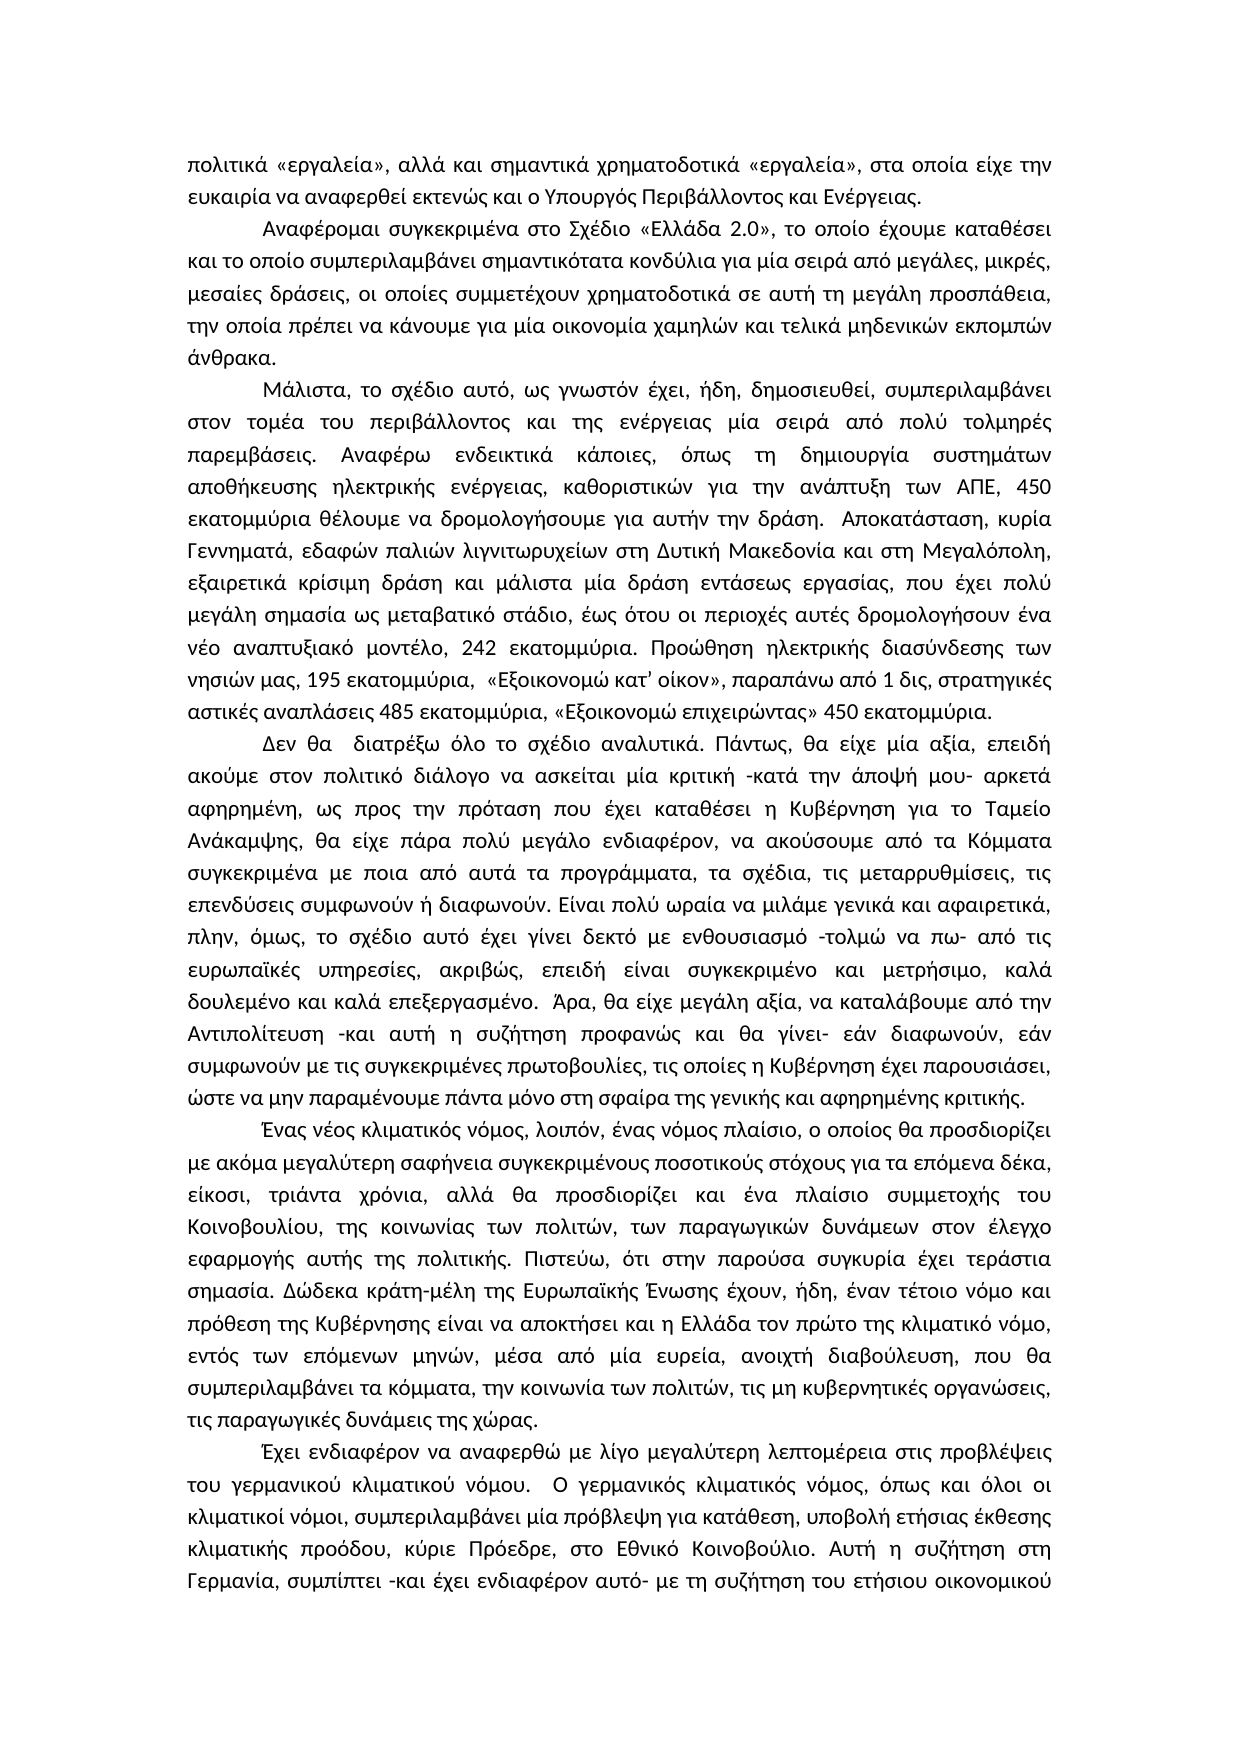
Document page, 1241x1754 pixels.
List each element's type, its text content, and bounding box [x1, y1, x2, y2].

text Μάλιστα, το σχέδιο αυτό, ως γνωστόν έχει, ήδη, δημοσιευθεί, συμπεριλαμβάνει στον τομέα του περιβάλλοντος και της ενέργειας μία σειρά από πολύ τολμηρές παρεμβάσεις. Αναφέρω ενδεικτικά κάποιες, όπως τη δημιουργία συστημάτων αποθήκευσης ηλεκτρικής ενέργειας, καθοριστικών για την ανάπτυξη των ΑΠΕ, 450 εκατομμύρια θέλουμε να δρομολογήσουμε για αυτήν την δράση. Αποκατάσταση, κυρία Γεννηματά, εδαφών παλιών λιγνιτωρυχείων στη Δυτική Μακεδονία και στη Μεγαλόπολη, εξαιρετικά κρίσιμη δράση και μάλιστα μία δράση εντάσεως εργασίας, που έχει πολύ μεγάλη σημασία ως μεταβατικό στάδιο, έως ότου οι περιοχές αυτές δρομολογήσουν ένα νέο αναπτυξιακό μοντέλο, 242 εκατομμύρια. Προώθηση ηλεκτρικής διασύνδεσης των νησιών μας, 195 εκατομμύρια, «Εξοικονομώ κατ’ οίκον», παραπάνω από 1 δις, στρατηγικές αστικές αναπλάσεις 485 εκατομμύρια, «Εξοικονομώ επιχειρώντας» 450 εκατομμύρια. [187, 375, 1053, 725]
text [187, 150, 1053, 210]
text Αναφέρομαι συγκεκριμένα στο Σχέδιο «Ελλάδα 2.0», το οποίο έχουμε καταθέσει και το οποίο συμπεριλαμβάνει σημαντικότατα κονδύλια για μία σειρά από μεγάλες, μικρές, μεσαίες δράσεις, οι οποίες συμμετέχουν χρηματοδοτικά σε αυτή τη μεγάλη προσπάθεια, την οποία πρέπει να κάνουμε για μία οικονομία χαμηλών και τελικά μηδενικών εκπομπών άνθρακα. [187, 214, 1053, 371]
text Δεν θα διατρέξω όλο το σχέδιο αναλυτικά. Πάντως, θα είχε μία αξία, επειδή ακούμε στον πολιτικό διάλογο να ασκείται μία κριτική -κατά την άποψή μου- αρκετά αφηρημένη, ως προς την πρόταση που έχει καταθέσει η Κυβέρνηση για το Ταμείο Ανάκαμψης, θα είχε πάρα πολύ μεγάλο ενδιαφέρον, να ακούσουμε από τα Κόμματα συγκεκριμένα με ποια από αυτά τα προγράμματα, τα σχέδια, τις μεταρρυθμίσεις, τις επενδύσεις συμφωνούν ή διαφωνούν. Είναι πολύ ωραία να μιλάμε γενικά και αφαιρετικά, πλην, όμως, το σχέδιο αυτό έχει γίνει δεκτό με ενθουσιασμό -τολμώ να πω- από τις ευρωπαϊκές υπηρεσίες, ακριβώς, επειδή είναι συγκεκριμένο και μετρήσιμο, καλά δουλεμένο και καλά επεξεργασμένο. Άρα, θα είχε μεγάλη αξία, να καταλάβουμε από την Αντιπολίτευση -και αυτή η συζήτηση προφανώς και θα γίνει- εάν διαφωνούν, εάν συμφωνούν με τις συγκεκριμένες πρωτοβουλίες, τις οποίες η Κυβέρνηση έχει παρουσιάσει, ώστε να μην παραμένουμε πάντα μόνο στη σφαίρα της γενικής και αφηρημένης κριτικής. [187, 729, 1053, 1111]
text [187, 1437, 1053, 1594]
text Ένας νέος κλιματικός νόμος, λοιπόν, ένας νόμος πλαίσιο, ο οποίος θα προσδιορίζει με ακόμα μεγαλύτερη σαφήνεια συγκεκριμένους ποσοτικούς στόχους για τα επόμενα δέκα, είκοσι, τριάντα χρόνια, αλλά θα προσδιορίζει και ένα πλαίσιο συμμετοχής του Κοινοβουλίου, της κοινωνίας των πολιτών, των παραγωγικών δυνάμεων στον έλεγχο εφαρμογής αυτής της πολιτικής. Πιστεύω, ότι στην παρούσα συγκυρία έχει τεράστια σημασία. Δώδεκα κράτη-μέλη της Ευρωπαϊκής Ένωσης έχουν, ήδη, έναν τέτοιο νόμο και πρόθεση της Κυβέρνησης είναι να αποκτήσει και η Ελλάδα τον πρώτο της κλιματικό νόμο, εντός των επόμενων μηνών, μέσα από μία ευρεία, ανοιχτή διαβούλευση, που θα συμπεριλαμβάνει τα κόμματα, την κοινωνία των πολιτών, τις μη κυβερνητικές οργανώσεις, τις παραγωγικές δυνάμεις της χώρας. [187, 1116, 1053, 1433]
